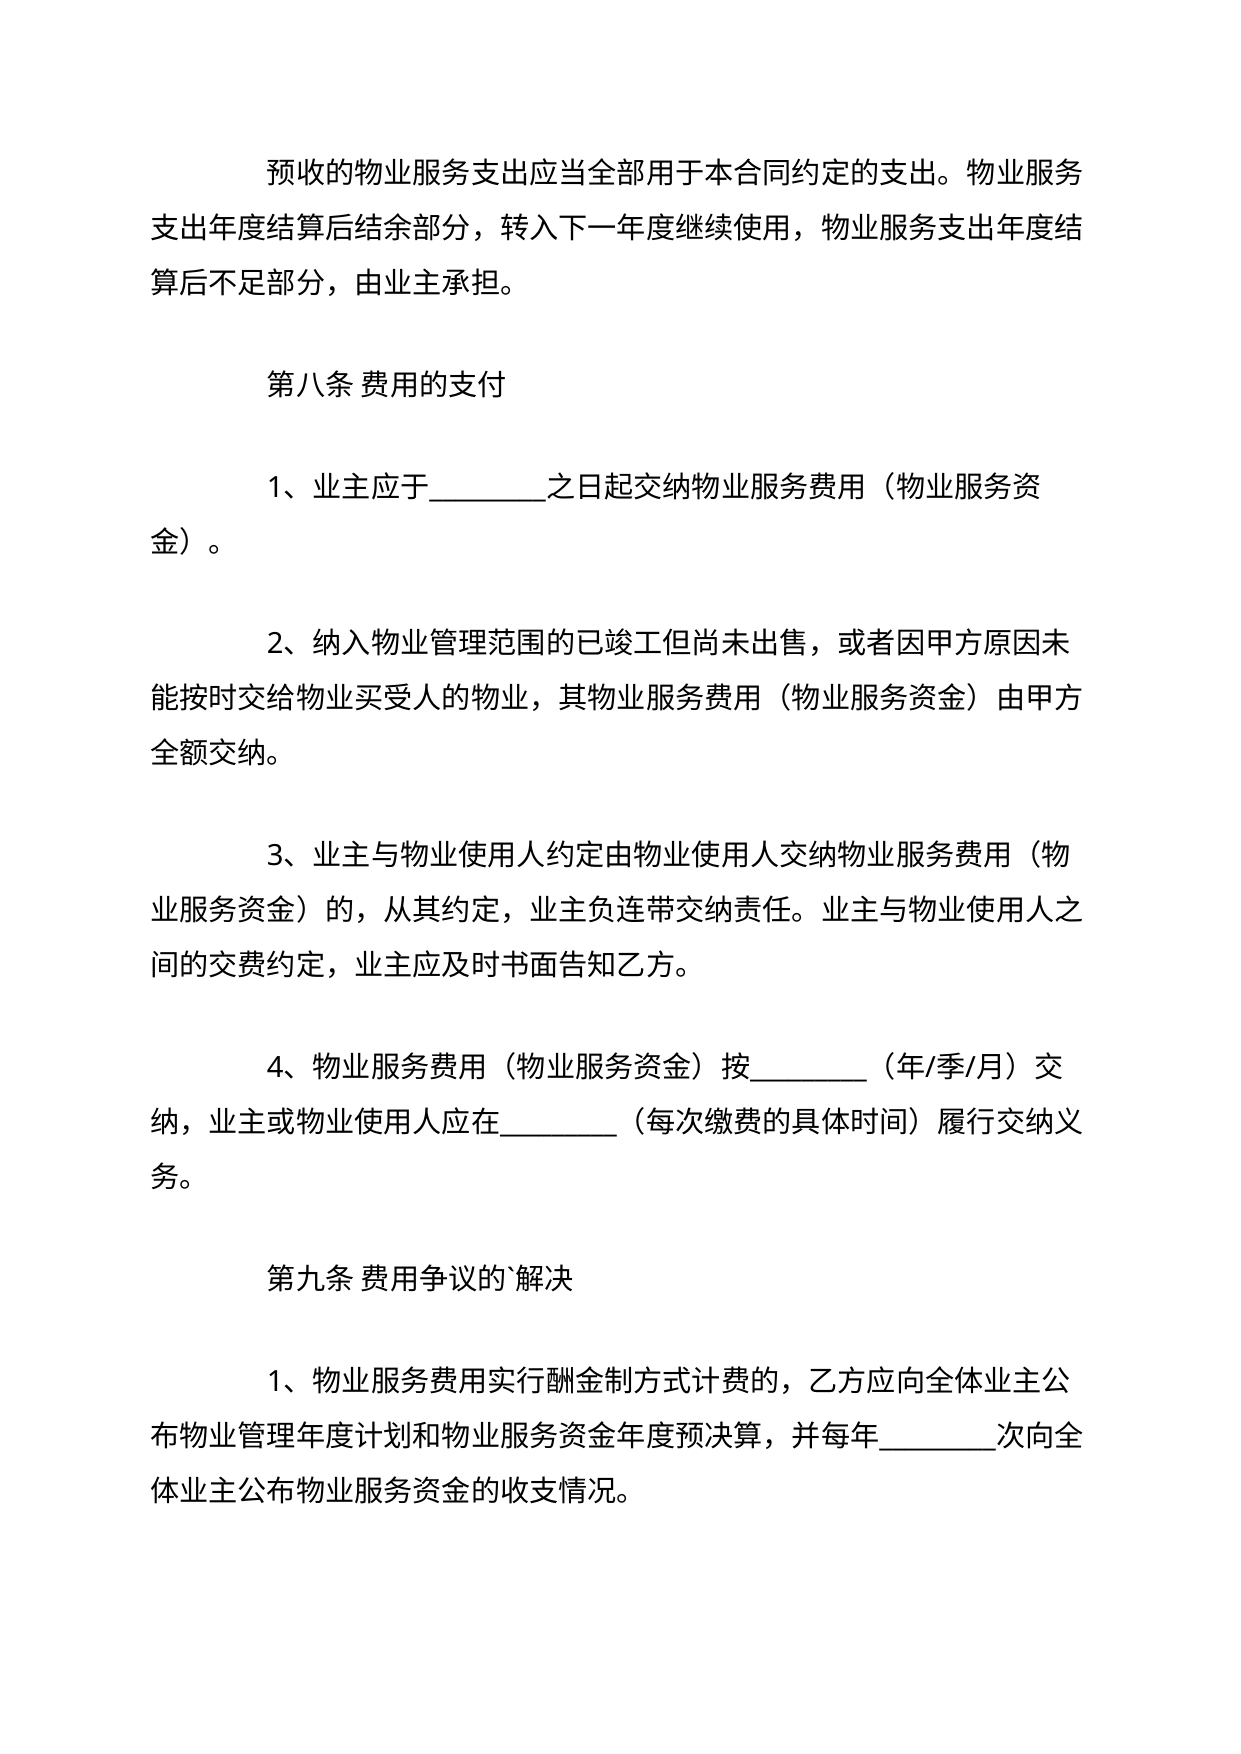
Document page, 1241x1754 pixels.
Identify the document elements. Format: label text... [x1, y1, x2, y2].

text 第九条 费用争议的`解决 [150, 1255, 1090, 1298]
text 3、业主与物业使用人约定由物业使用人交纳物业服务费用（物业服务资金）的，从其约定，业主负连带交纳责任。业主与物业使用人之间的交费约定，业主应及时书面告知乙方。 [150, 832, 1090, 984]
text 1、业主应于_________之日起交纳物业服务费用（物业服务资金）。 [150, 463, 1090, 561]
text 预收的物业服务支出应当全部用于本合同约定的支出。物业服务支出年度结算后结余部分，转入下一年度继续使用，物业服务支出年度结算后不足部分，由业主承担。 [150, 150, 1090, 302]
text 第八条 费用的支付 [150, 362, 1090, 404]
text 2、纳入物业管理范围的已竣工但尚未出售，或者因甲方原因未能按时交给物业买受人的物业，其物业服务费用（物业服务资金）由甲方全额交纳。 [150, 620, 1090, 772]
text 4、物业服务费用（物业服务资金）按_________（年/季/月）交纳，业主或物业使用人应在_________（每次缴费的具体时间）履行交纳义务。 [150, 1043, 1090, 1196]
text 1、物业服务费用实行酬金制方式计费的，乙方应向全体业主公布物业管理年度计划和物业服务资金年度预决算，并每年_________次向全体业主公布物业服务资金的收支情况。 [150, 1357, 1090, 1509]
